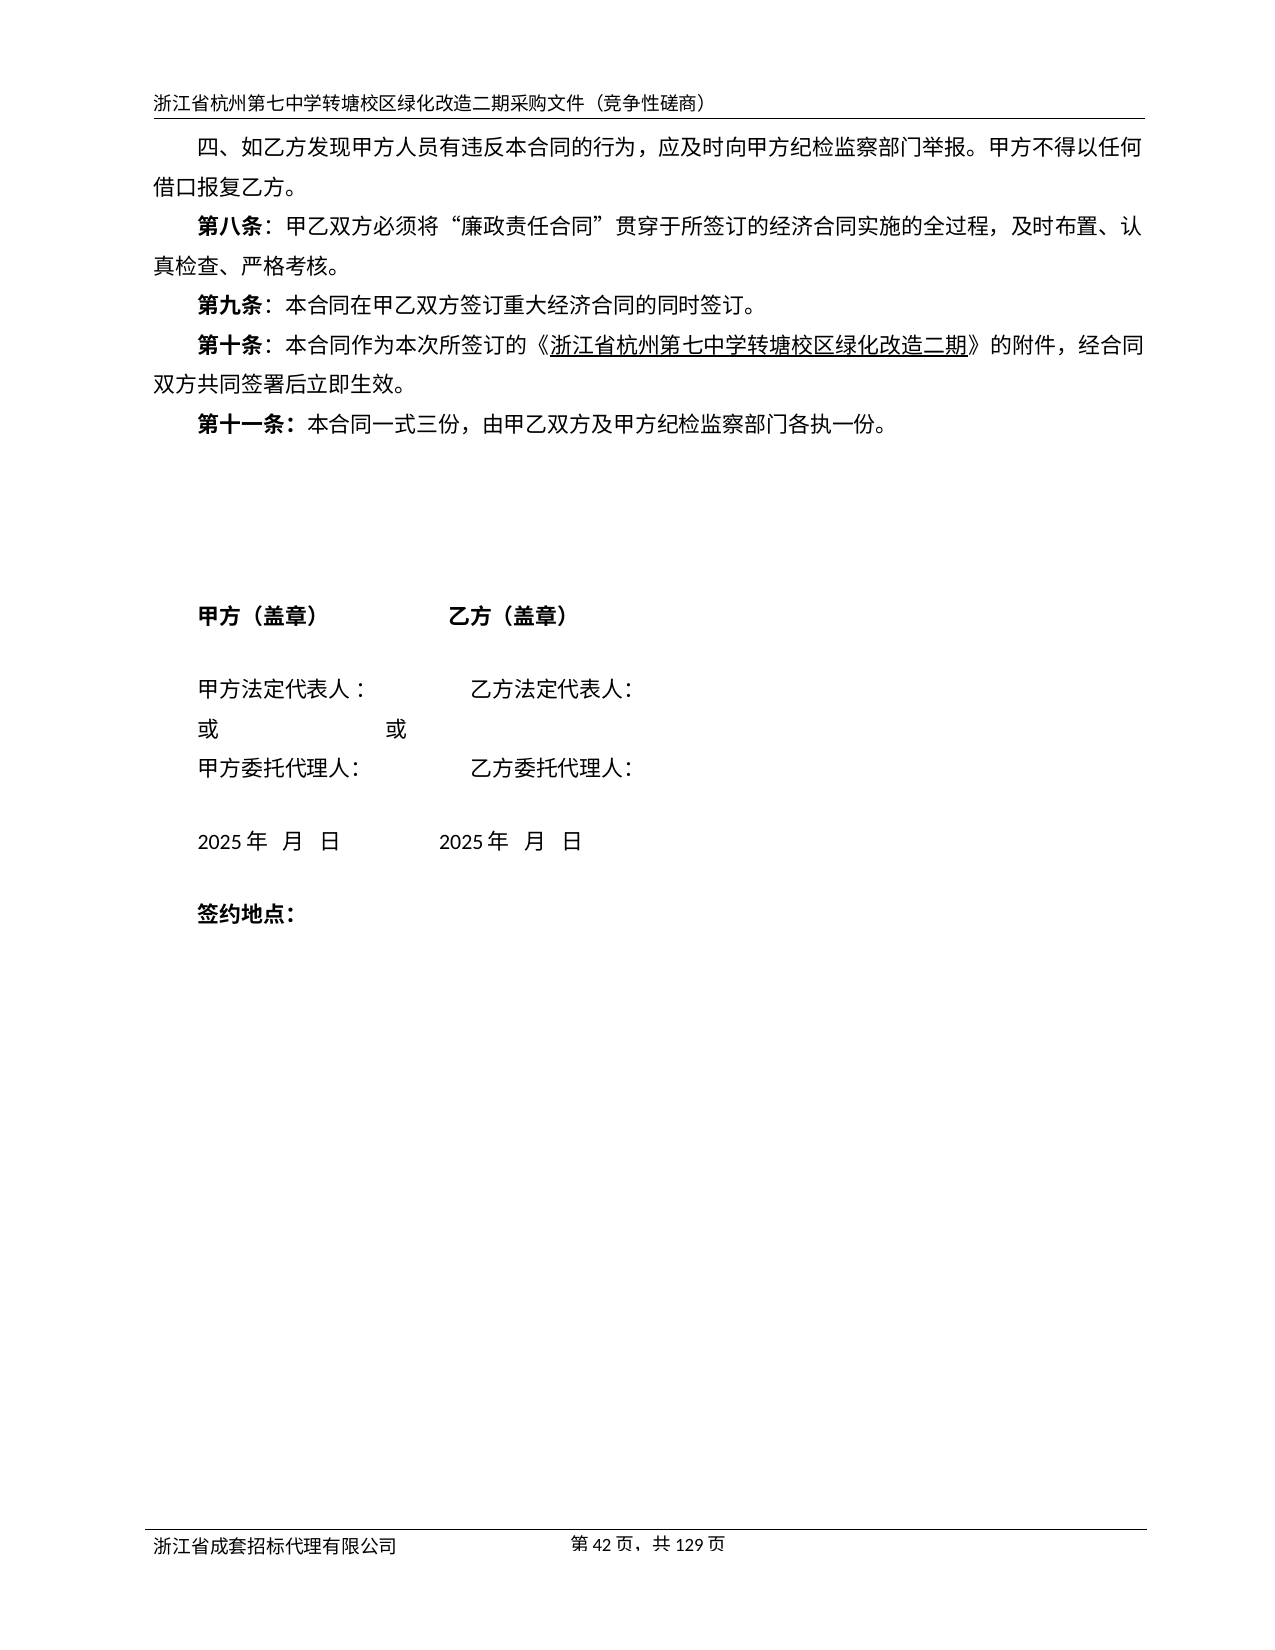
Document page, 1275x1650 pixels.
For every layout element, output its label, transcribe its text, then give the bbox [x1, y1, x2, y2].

text 甲方法定代表人 ： 乙方法定代表人： [153, 672, 1145, 704]
text 甲方（盖章） 乙方（盖章） [153, 599, 1145, 631]
text 第十条：本合同作为本次所签订的《浙江省杭州第七中学转塘校区绿化改造二期》的附件，经合同双方共同签署后立即生效。 [153, 328, 1145, 399]
text 第十一条：本合同一式三份，由甲乙双方及甲方纪检监察部门各执一份。 [153, 407, 1145, 439]
text 第八条：甲乙双方必须将“廉政责任合同”贯穿于所签订的经济合同实施的全过程，及时布置、认真检查、严格考核。 [153, 209, 1145, 280]
text 甲方委托代理人： 乙方委托代理人： [153, 751, 1145, 783]
text 四、如乙方发现甲方人员有违反本合同的行为，应及时向甲方纪检监察部门举报。甲方不得以任何借口报复乙方。 [153, 130, 1145, 201]
text 2025年 月 日 2025年 月 日 [153, 824, 1145, 856]
text 或 或 [153, 712, 1145, 743]
text 第九条：本合同在甲乙双方签订重大经济合同的同时签订。 [153, 288, 1145, 320]
text 签约地点： [153, 897, 1145, 929]
